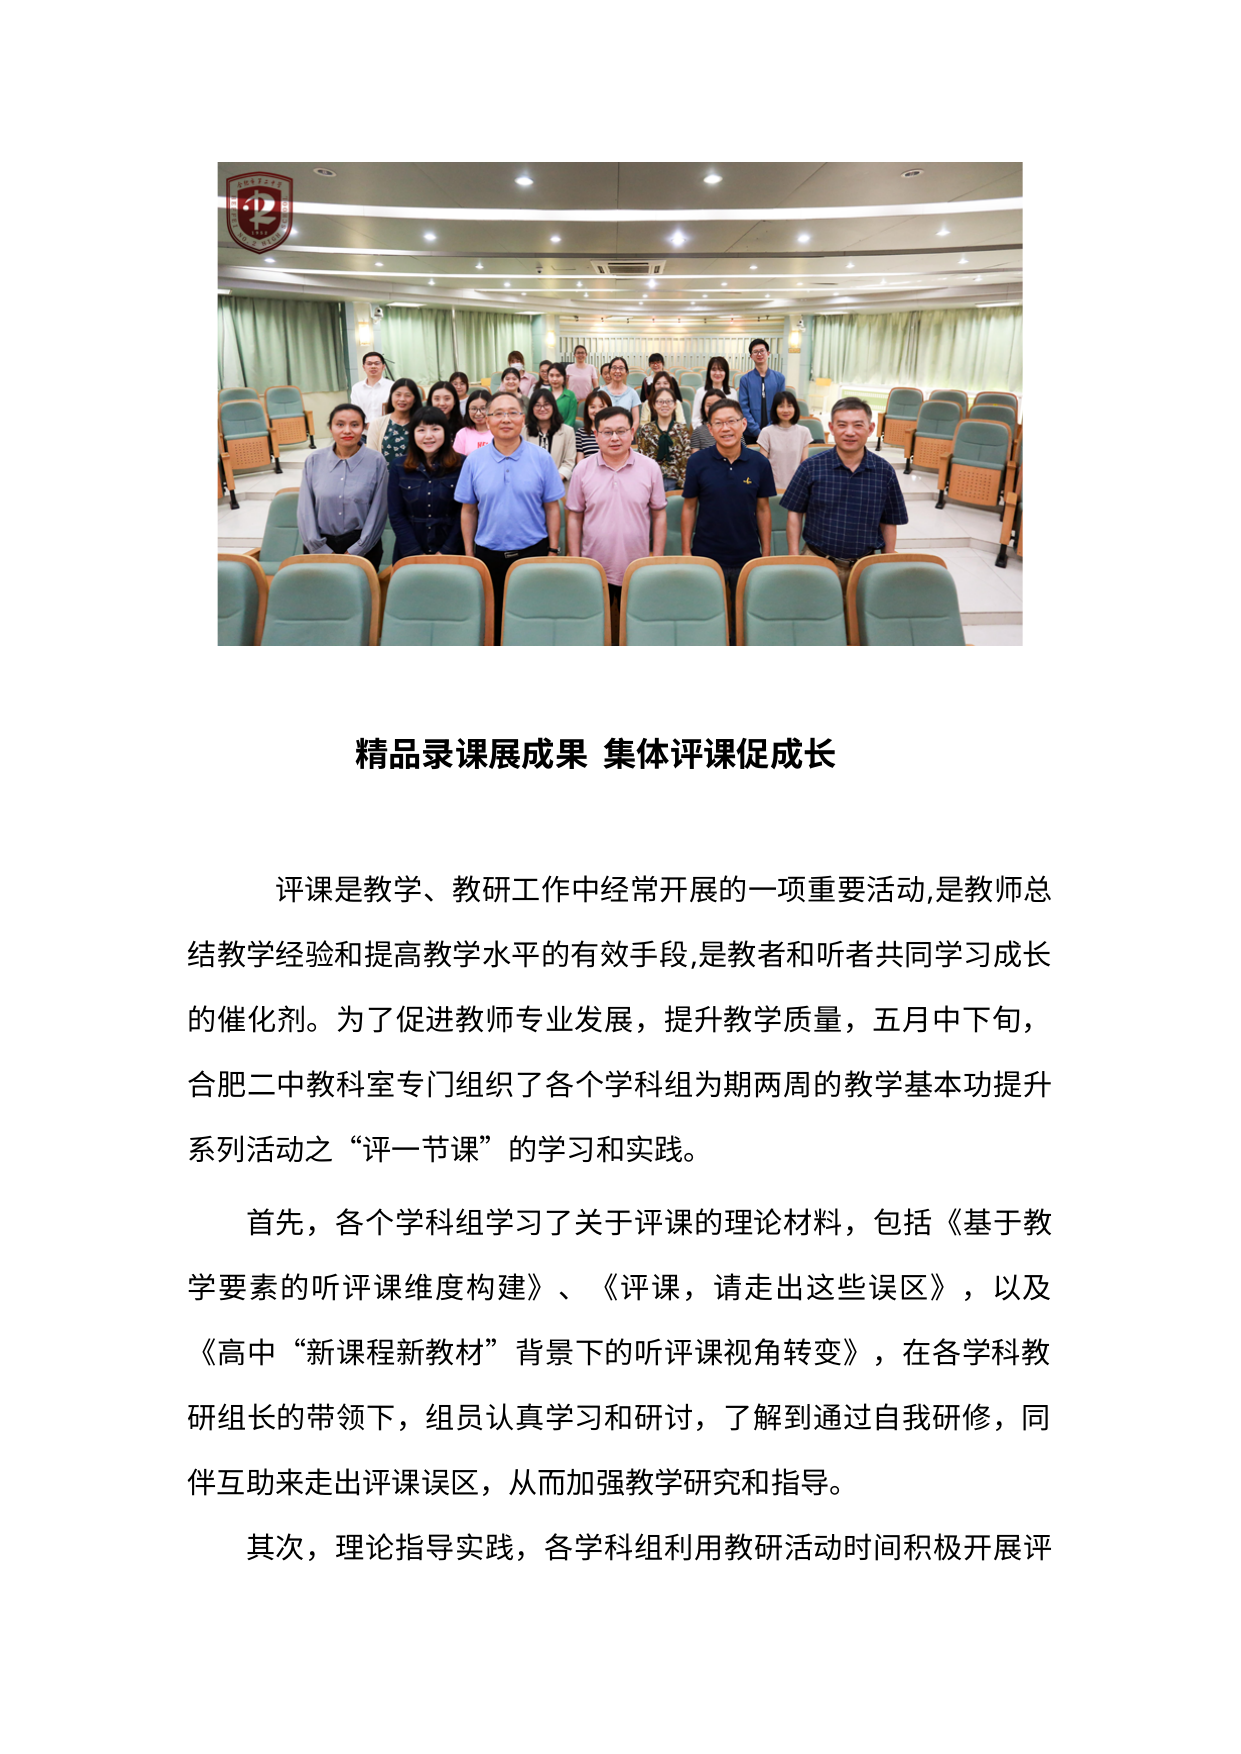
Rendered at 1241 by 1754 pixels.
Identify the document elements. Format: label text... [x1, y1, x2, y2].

picture [217, 162, 1023, 646]
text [187, 1513, 1053, 1578]
text 精品录课展成果 集体评课促成长 [187, 720, 1053, 785]
text 首先，各个学科组学习了关于评课的理论材料，包括《基于教学要素的听评课维度构建》、《评课，请走出这些误区》，以及《高中“新课程新教材”背景下的听评课视角转变》，在各学科教研组长的带领下，组员认真学习和研讨，了解到通过自我研修，同伴互助来走出评课误区，从而加强教学研究和指导。 [187, 1188, 1053, 1513]
text 评课是教学、教研工作中经常开展的一项重要活动,是教师总结教学经验和提高教学水平的有效手段,是教者和听者共同学习成长的催化剂。为了促进教师专业发展，提升教学质量，五月中下旬，合肥二中教科室专门组织了各个学科组为期两周的教学基本功提升系列活动之“评一节课”的学习和实践。 [187, 855, 1053, 1180]
